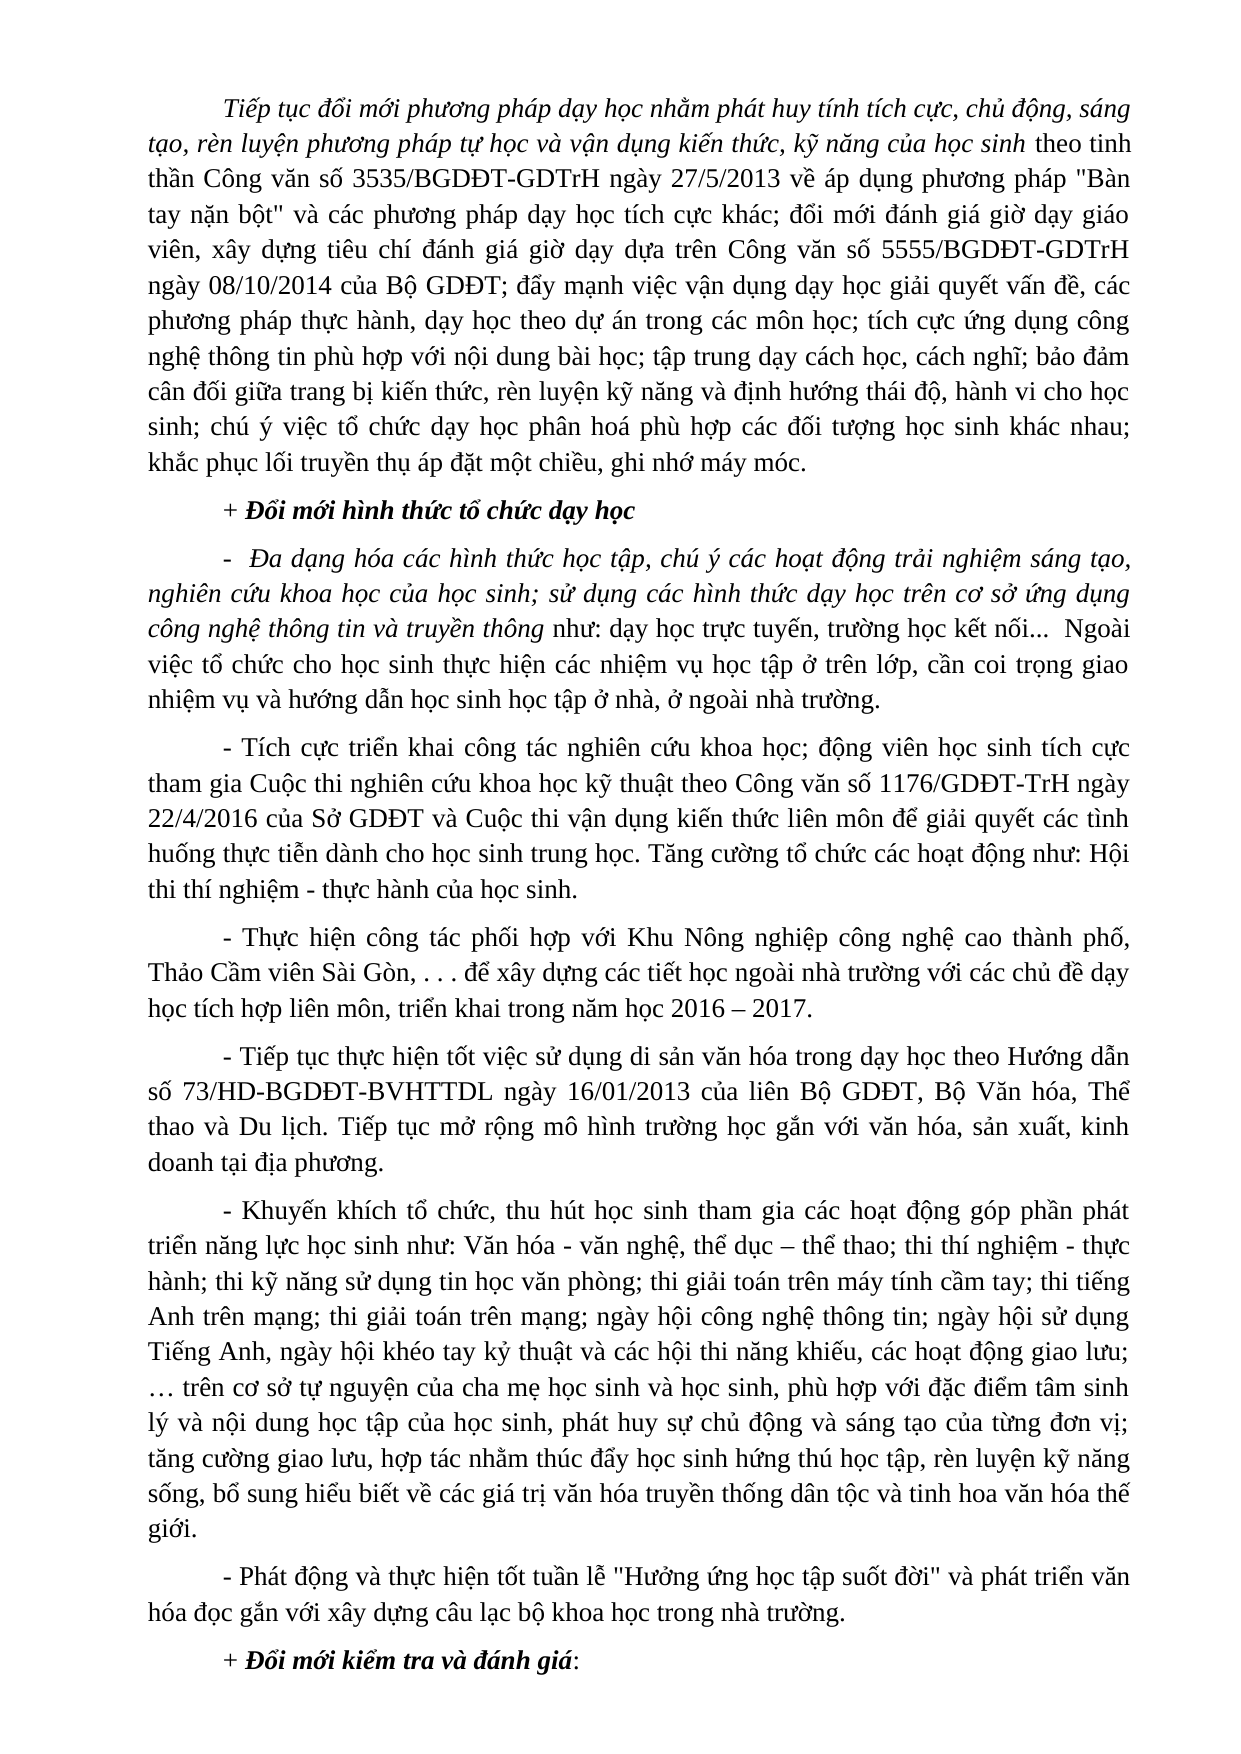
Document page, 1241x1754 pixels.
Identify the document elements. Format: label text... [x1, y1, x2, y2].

text + Đổi mới hình thức tổ chức dạy học [148, 491, 1132, 526]
text - Thực hiện công tác phối hợp với Khu Nông nghiệp công nghệ cao thành phố, Thảo Cầm viên Sài Gòn, . . . để xây dựng các tiết học ngoài nhà trường với các chủ đề dạy học tích hợp liên môn, triển khai trong năm học 2016 – 2017. [148, 918, 1132, 1024]
text - Phát động và thực hiện tốt tuần lễ "Hưởng ứng học tập suốt đời" và phát triển văn hóa đọc gắn với xây dựng câu lạc bộ khoa học trong nhà trường. [148, 1557, 1132, 1628]
text - Đa dạng hóa các hình thức học tập, chú ý các hoạt động trải nghiệm sáng tạo, nghiên cứu khoa học của học sinh; sử dụng các hình thức dạy học trên cơ sở ứng dụng công nghệ thông tin và truyền thông như: dạy học trực tuyến, trường học kết nối... Ngoài việc tổ chức cho học sinh thực hiện các nhiệm vụ học tập ở trên lớp, cần coi trọng giao nhiệm vụ và hướng dẫn học sinh học tập ở nhà, ở ngoài nhà trường. [148, 539, 1132, 716]
text - Tiếp tục thực hiện tốt việc sử dụng di sản văn hóa trong dạy học theo Hướng dẫn số 73/HD-BGDĐT-BVHTTDL ngày 16/01/2013 của liên Bộ GDĐT, Bộ Văn hóa, Thể thao và Du lịch. Tiếp tục mở rộng mô hình trường học gắn với văn hóa, sản xuất, kinh doanh tại địa phương. [148, 1037, 1132, 1178]
text - Khuyến khích tổ chức, thu hút học sinh tham gia các hoạt động góp phần phát triển năng lực học sinh như: Văn hóa - văn nghệ, thể dục – thể thao; thi thí nghiệm - thực hành; thi kỹ năng sử dụng tin học văn phòng; thi giải toán trên máy tính cầm tay; thi tiếng Anh trên mạng; thi giải toán trên mạng; ngày hội công nghệ thông tin; ngày hội sử dụng Tiếng Anh, ngày hội khéo tay kỷ thuật và các hội thi năng khiếu, các hoạt động giao lưu;… trên cơ sở tự nguyện của cha mẹ học sinh và học sinh, phù hợp với đặc điểm tâm sinh lý và nội dung học tập của học sinh, phát huy sự chủ động và sáng tạo của từng đơn vị; tăng cường giao lưu, hợp tác nhằm thúc đẩy học sinh hứng thú học tập, rèn luyện kỹ năng sống, bổ sung hiểu biết về các giá trị văn hóa truyền thống dân tộc và tinh hoa văn hóa thế giới. [148, 1191, 1132, 1545]
text - Tích cực triển khai công tác nghiên cứu khoa học; động viên học sinh tích cực tham gia Cuộc thi nghiên cứu khoa học kỹ thuật theo Công văn số 1176/GDĐT-TrH ngày 22/4/2016 của Sở GDĐT và Cuộc thi vận dụng kiến thức liên môn để giải quyết các tình huống thực tiễn dành cho học sinh trung học. Tăng cường tổ chức các hoạt động như: Hội thi thí nghiệm - thực hành của học sinh. [148, 728, 1132, 905]
text + Đổi mới kiểm tra và đánh giá: [148, 1641, 1132, 1676]
text Tiếp tục đổi mới phương pháp dạy học nhằm phát huy tính tích cực, chủ động, sáng tạo, rèn luyện phương pháp tự học và vận dụng kiến thức, kỹ năng của học sinh theo tinh thần Công văn số 3535/BGDĐT-GDTrH ngày 27/5/2013 về áp dụng phương pháp "Bàn tay nặn bột" và các phương pháp dạy học tích cực khác; đổi mới đánh giá giờ dạy giáo viên, xây dựng tiêu chí đánh giá giờ dạy dựa trên Công văn số 5555/BGDĐT-GDTrH ngày 08/10/2014 của Bộ GDĐT; đẩy mạnh việc vận dụng dạy học giải quyết vấn đề, các phương pháp thực hành, dạy học theo dự án trong các môn học; tích cực ứng dụng công nghệ thông tin phù hợp với nội dung bài học; tập trung dạy cách học, cách nghĩ; bảo đảm cân đối giữa trang bị kiến thức, rèn luyện kỹ năng và định hướng thái độ, hành vi cho học sinh; chú ý việc tổ chức dạy học phân hoá phù hợp các đối tượng học sinh khác nhau; khắc phục lối truyền thụ áp đặt một chiều, ghi nhớ máy móc. [148, 89, 1132, 478]
